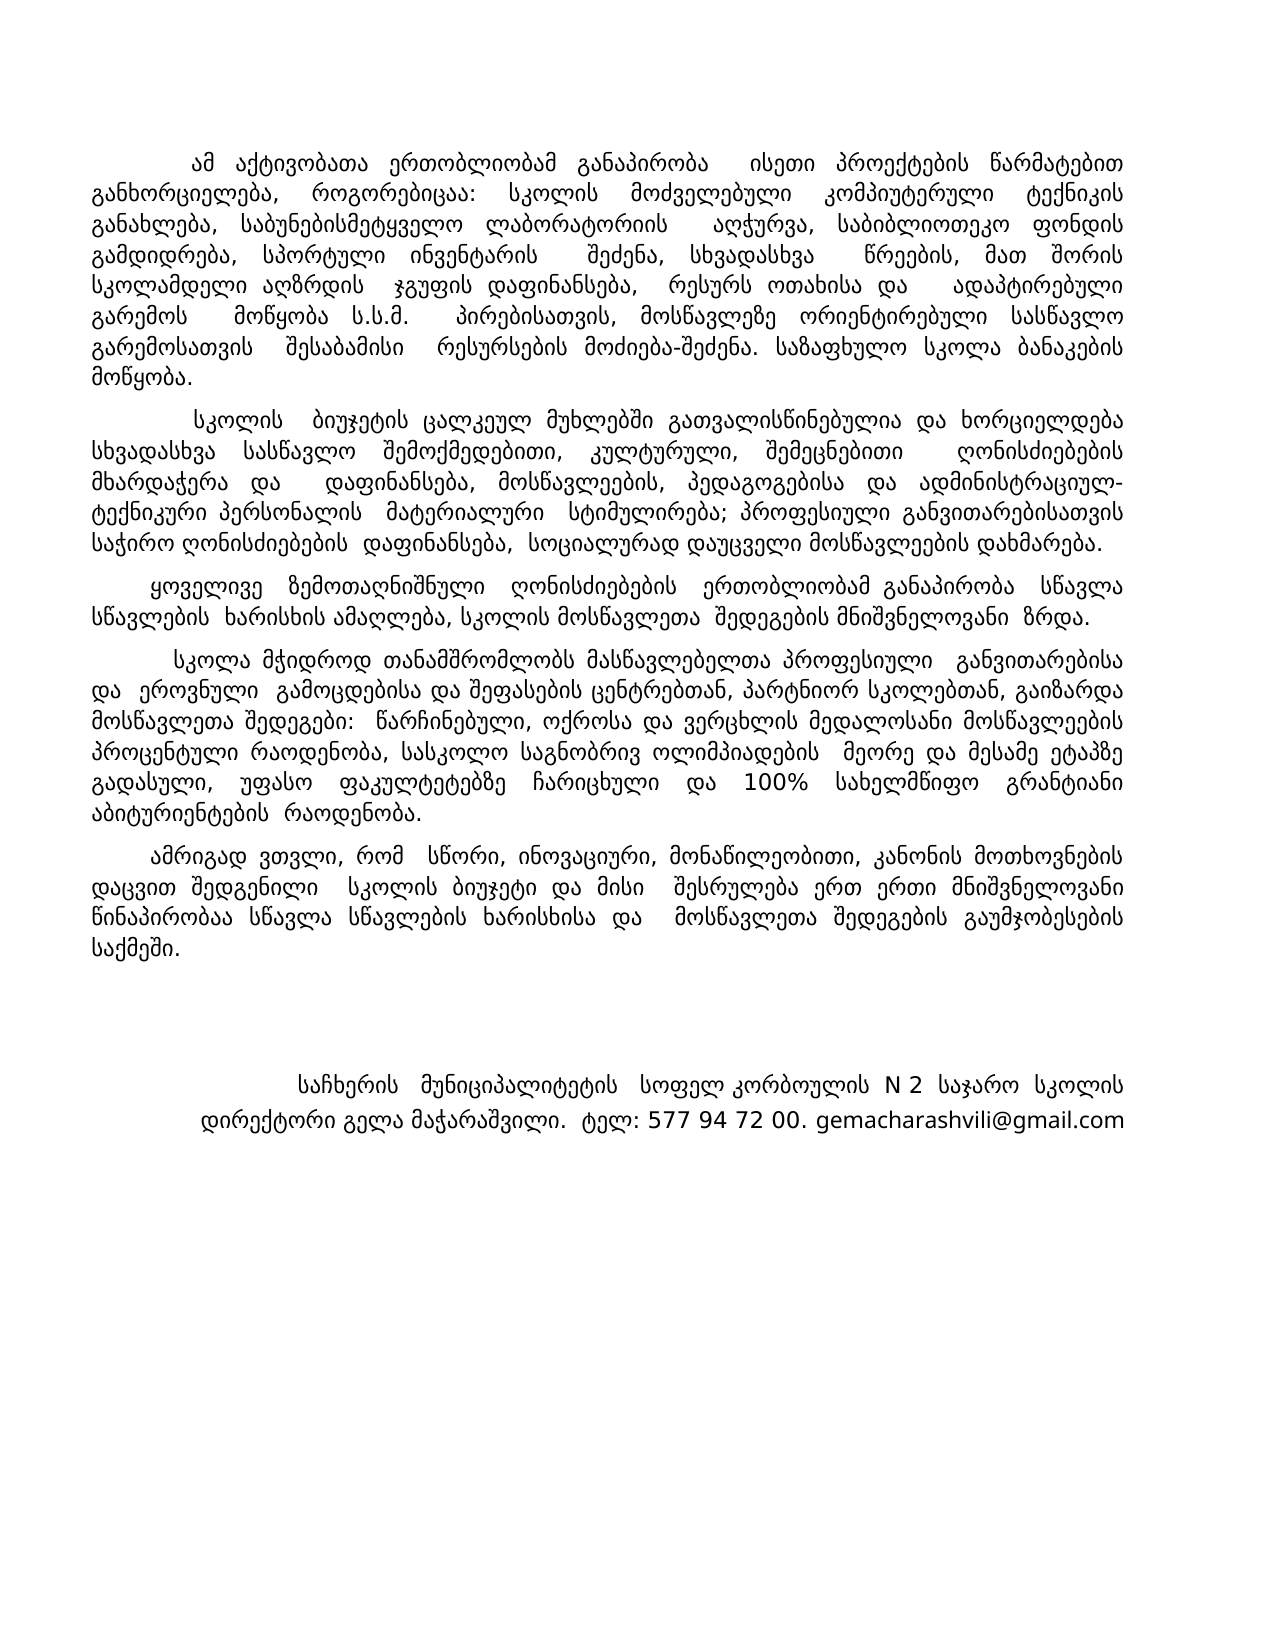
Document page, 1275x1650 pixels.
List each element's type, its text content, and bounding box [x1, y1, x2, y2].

text ყოველივე ზემოთაღნიშნული ღონისძიებების ერთობლიობამ განაპირობა სწავლა სწავლების ხარისხის ამაღლება, სკოლის მოსწავლეთა შედეგების მნიშვნელოვანი ზრდა. [91, 573, 1125, 630]
text სკოლა მჭიდროდ თანამშრომლობს მასწავლებელთა პროფესიული განვითარებისა და ეროვნული გამოცდებისა და შეფასების ცენტრებთან, პარტნიორ სკოლებთან, გაიზარდა მოსწავლეთა შედეგები: წარჩინებული, ოქროსა და ვერცხლის მედალოსანი მოსწავლეების პროცენტული რაოდენობა, სასკოლო საგნობრივ ოლიმპიადების მეორე და მესამე ეტაპზე გადასული, უფასო ფაკულტეტებზე ჩარიცხული და 100% სახელმწიფო გრანტიანი აბიტურიენტების რაოდენობა. [91, 647, 1125, 827]
text საჩხერის მუნიციპალიტეტის სოფელ კორბოულის N 2 საჯარო სკოლის დირექტორი გელა მაჭარაშვილი. ტელ: 577 94 72 00. gemacharashvili@gmail.com [150, 1073, 1125, 1135]
text სკოლის ბიუჯეტის ცალკეულ მუხლებში გათვალისწინებულია და ხორციელდება სხვადასხვა სასწავლო შემოქმედებითი, კულტურული, შემეცნებითი ღონისძიებების მხარდაჭერა და დაფინანსება, მოსწავლეების, პედაგოგებისა და ადმინისტრაციულ-ტექნიკური პერსონალის მატერიალური სტიმულირება; პროფესიული განვითარებისათვის საჭირო ღონისძიებების დაფინანსება, სოციალურად დაუცველი მოსწავლეების დახმარება. [91, 407, 1125, 557]
text ამ აქტივობათა ერთობლიობამ განაპირობა ისეთი პროექტების წარმატებით განხორციელება, როგორებიცაა: სკოლის მოძველებული კომპიუტერული ტექნიკის განახლება, საბუნებისმეტყველო ლაბორატორიის აღჭურვა, საბიბლიოთეკო ფონდის გამდიდრება, სპორტული ინვენტარის შეძენა, სხვადასხვა წრეების, მათ შორის სკოლამდელი აღზრდის ჯგუფის დაფინანსება, რესურს ოთახისა და ადაპტირებული გარემოს მოწყობა ს.ს.მ. პირებისათვის, მოსწავლეზე ორიენტირებული სასწავლო გარემოსათვის შესაბამისი რესურსების მოძიება-შეძენა. საზაფხულო სკოლა ბანაკების მოწყობა. [91, 150, 1125, 391]
text ამრიგად ვთვლი, რომ სწორი, ინოვაციური, მონაწილეობითი, კანონის მოთხოვნების დაცვით შედგენილი სკოლის ბიუჯეტი და მისი შესრულება ერთ ერთი მნიშვნელოვანი წინაპირობაა სწავლა სწავლების ხარისხისა და მოსწავლეთა შედეგების გაუმჯობესების საქმეში. [91, 843, 1125, 962]
